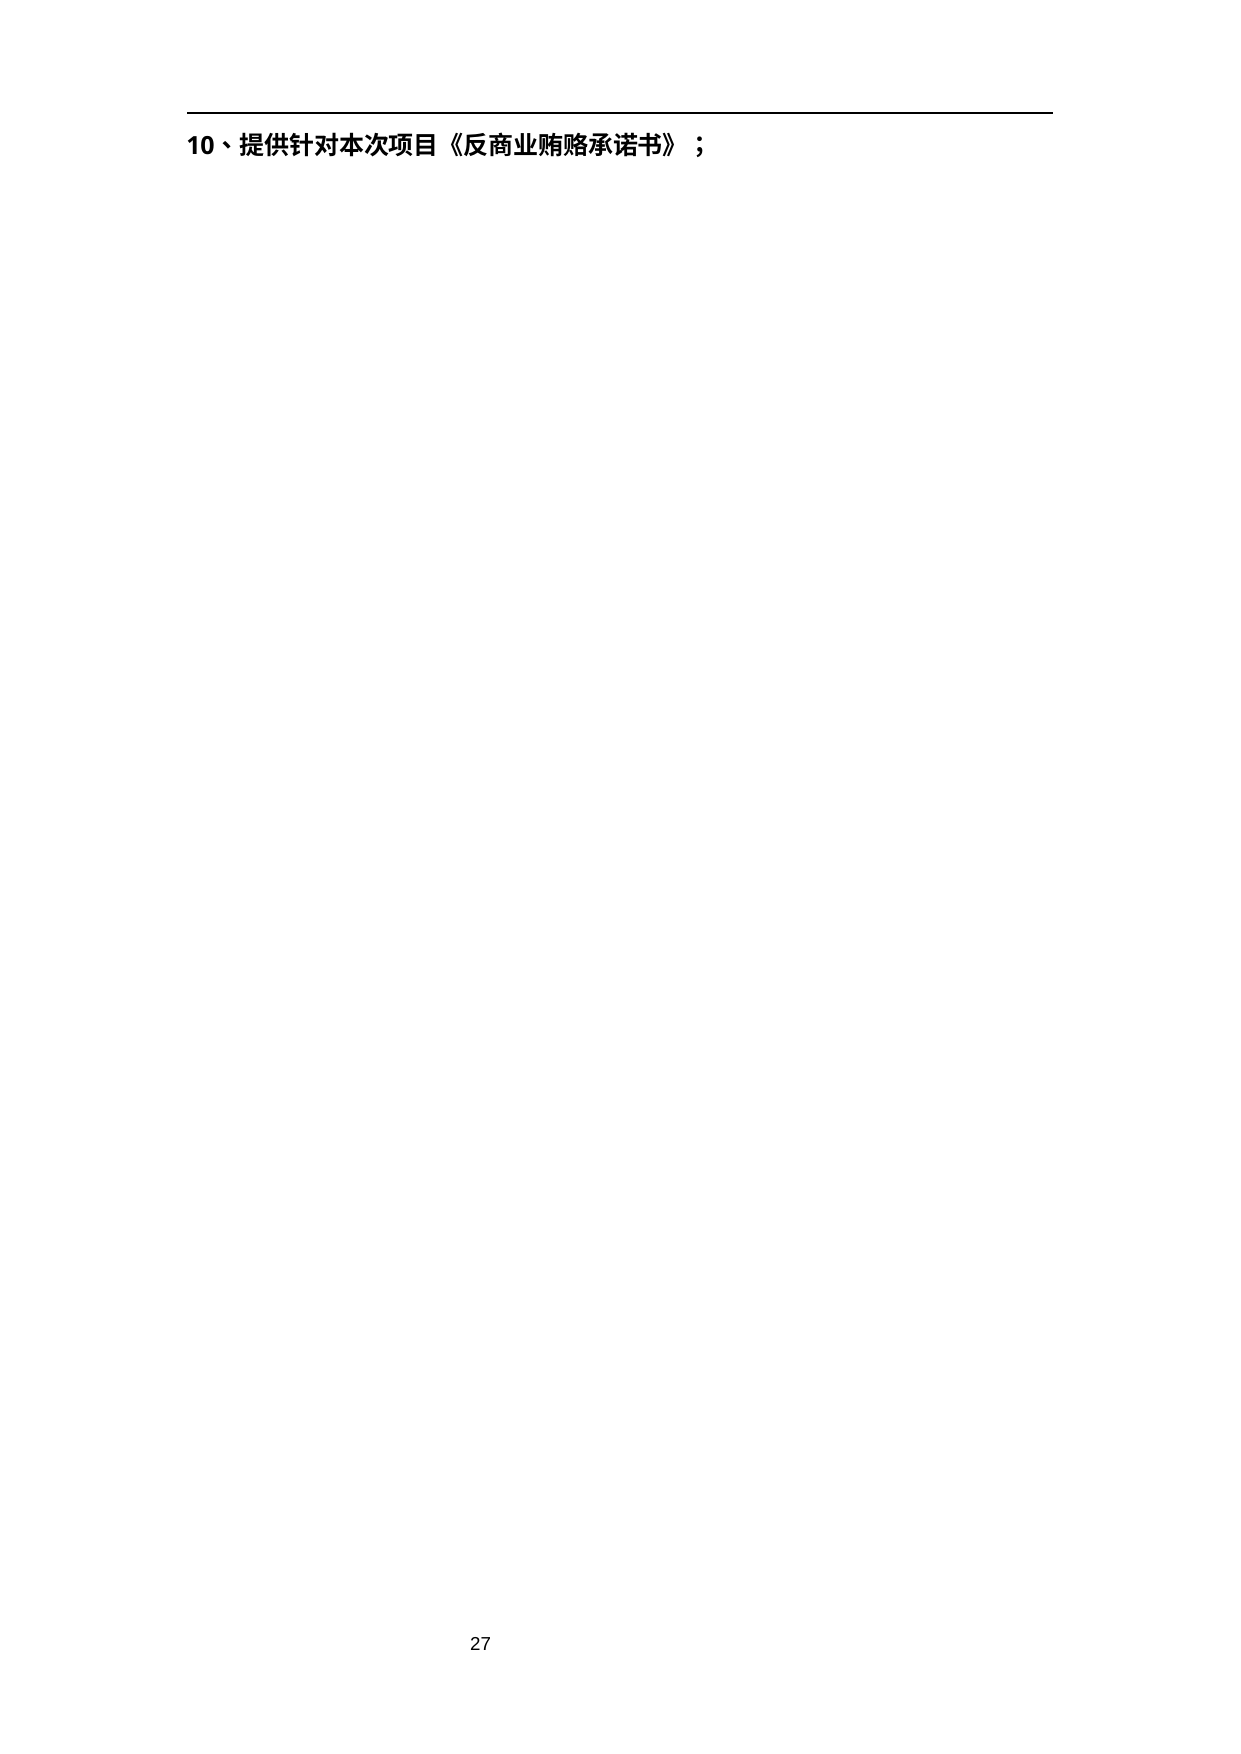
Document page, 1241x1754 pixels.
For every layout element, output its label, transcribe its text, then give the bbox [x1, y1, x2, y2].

text 10、提供针对本次项目《反商业贿赂承诺书》； [186, 129, 1054, 161]
